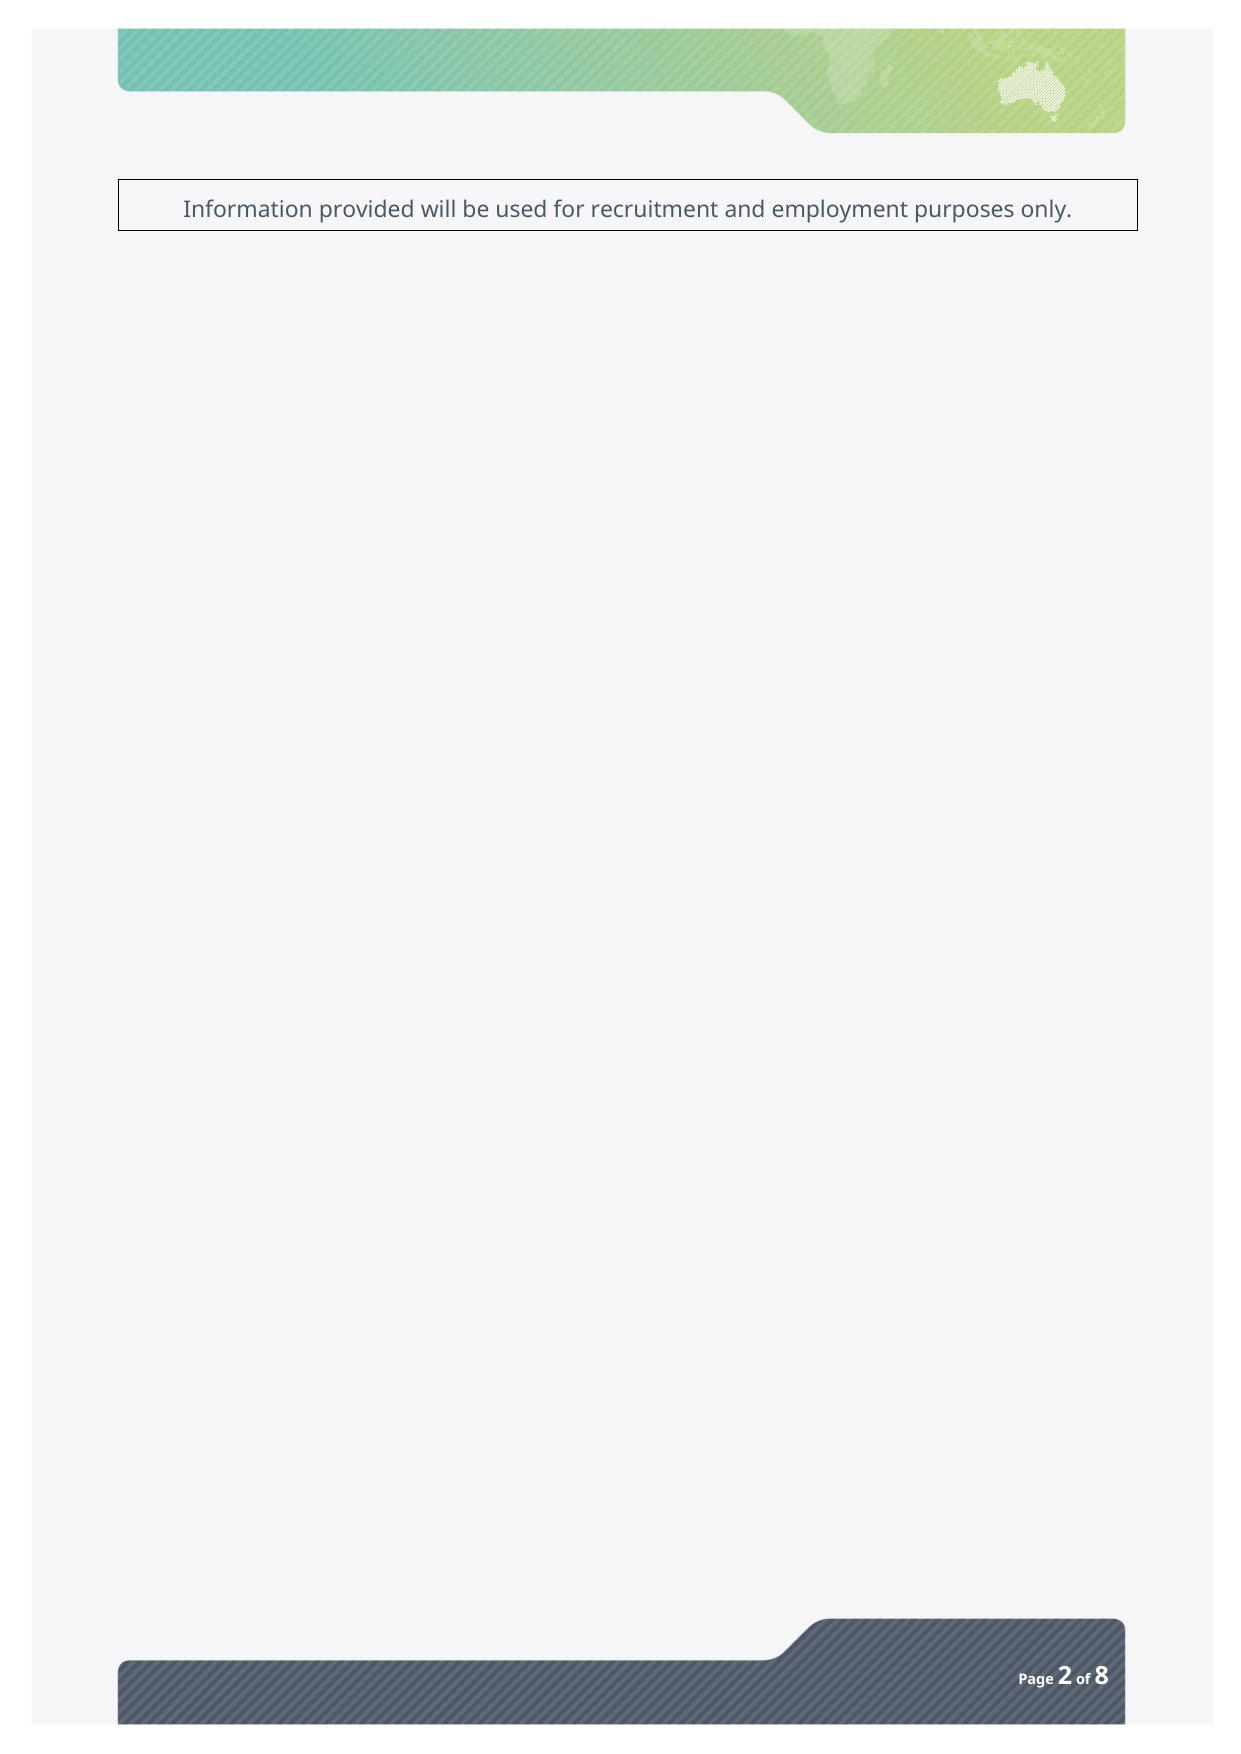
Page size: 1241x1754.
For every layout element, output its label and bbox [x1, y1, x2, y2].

picture [2, 0, 1241, 1754]
table_header [119, 180, 1137, 230]
